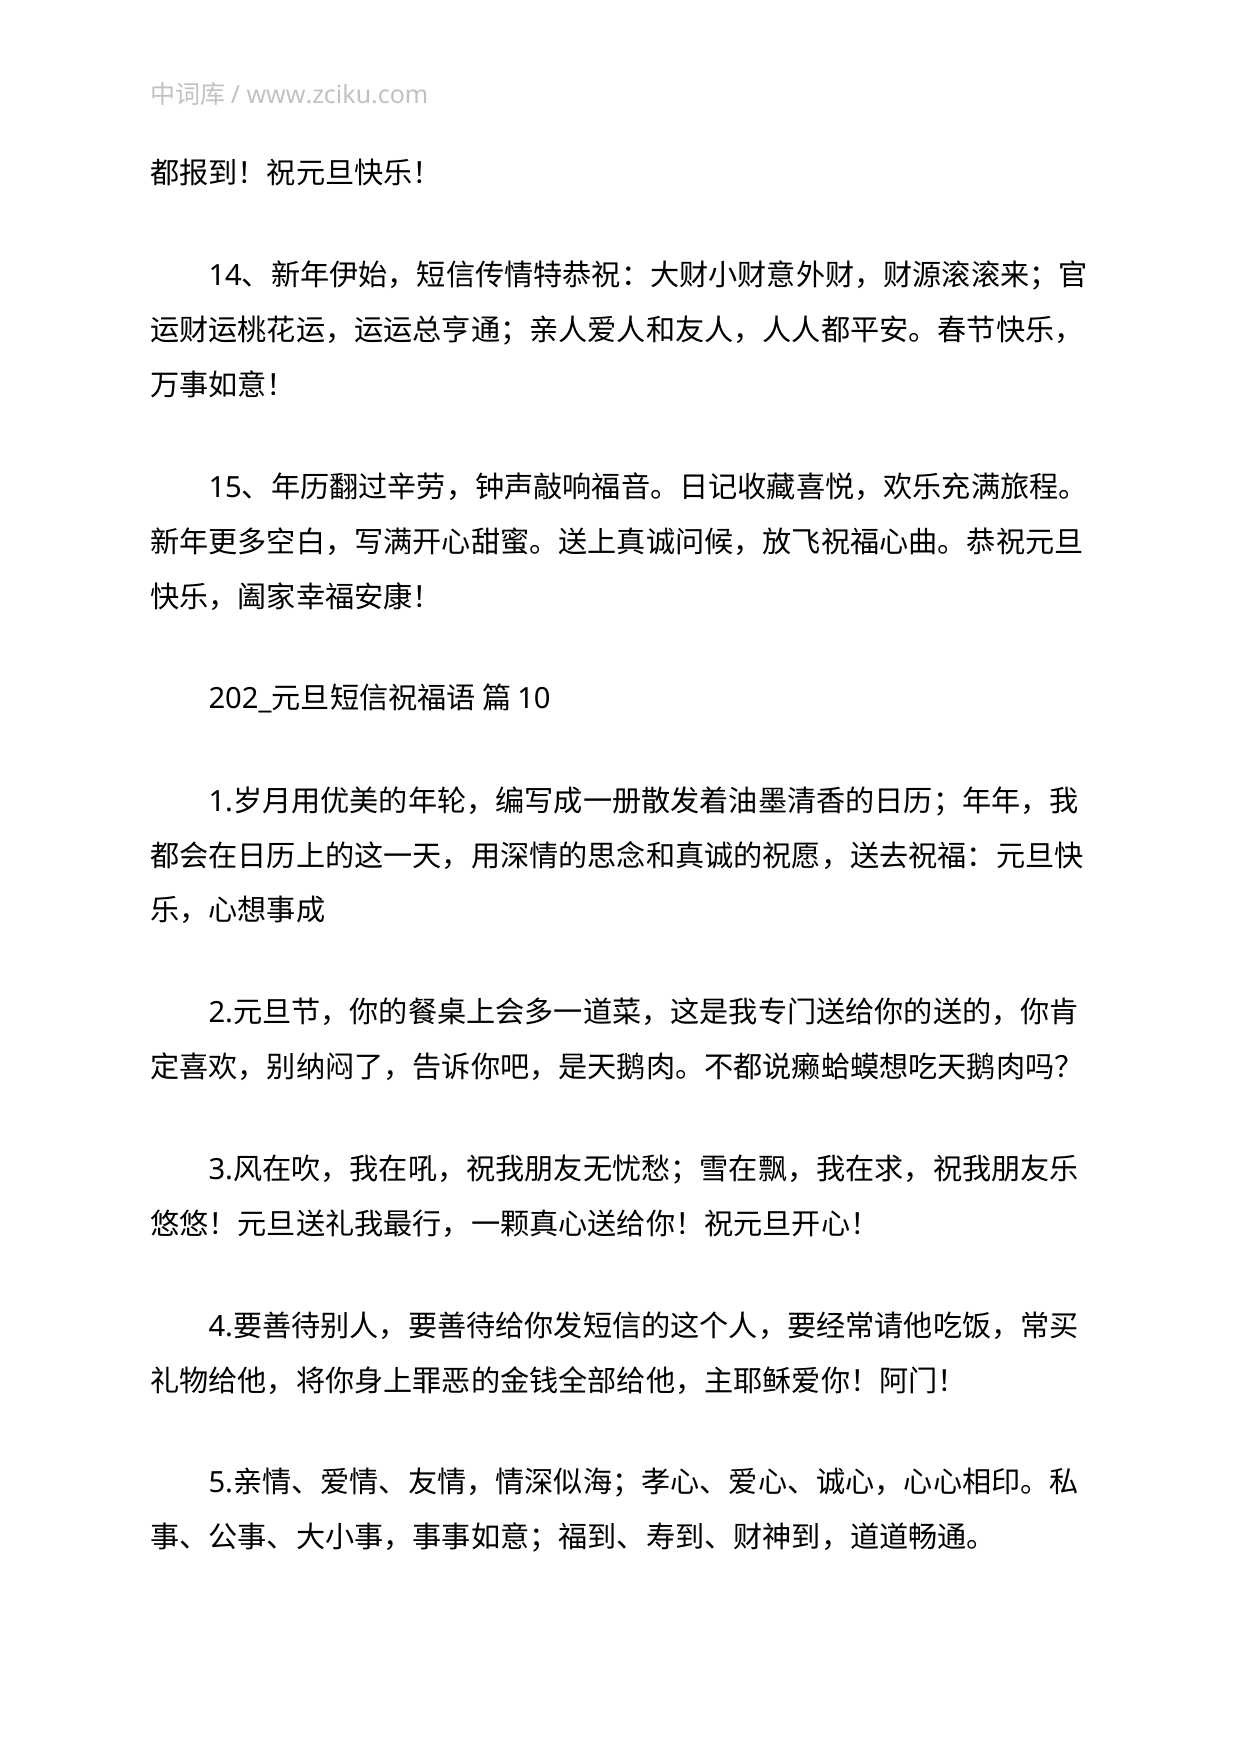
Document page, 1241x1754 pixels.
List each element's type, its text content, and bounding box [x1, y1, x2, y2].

text 202_元旦短信祝福语 篇10 [150, 675, 1090, 717]
text 4.要善待别人，要善待给你发短信的这个人，要经常请他吃饭，常买礼物给他，将你身上罪恶的金钱全部给他，主耶稣爱你！阿门！ [150, 1302, 1090, 1399]
text 5.亲情、爱情、友情，情深似海；孝心、爱心、诚心，心心相印。私事、公事、大小事，事事如意；福到、寿到、财神到，道道畅通。 [150, 1459, 1090, 1556]
text 1.岁月用优美的年轮，编写成一册散发着油墨清香的日历；年年，我都会在日历上的这一天，用深情的思念和真诚的祝愿，送去祝福：元旦快乐，心想事成 [150, 777, 1090, 929]
text 2.元旦节，你的餐桌上会多一道菜，这是我专门送给你的送的，你肯定喜欢，别纳闷了，告诉你吧，是天鹅肉。不都说癞蛤蟆想吃天鹅肉吗？ [150, 989, 1090, 1086]
text 3.风在吹，我在吼，祝我朋友无忧愁；雪在飘，我在求，祝我朋友乐悠悠！元旦送礼我最行，一颗真心送给你！祝元旦开心！ [150, 1146, 1090, 1243]
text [150, 150, 1090, 192]
text 15、年历翻过辛劳，钟声敲响福音。日记收藏喜悦，欢乐充满旅程。新年更多空白，写满开心甜蜜。送上真诚问候，放飞祝福心曲。恭祝元旦快乐，阖家幸福安康！ [150, 463, 1090, 616]
text 14、新年伊始，短信传情特恭祝：大财小财意外财，财源滚滚来；官运财运桃花运，运运总亨通；亲人爱人和友人，人人都平安。春节快乐，万事如意！ [150, 252, 1090, 404]
